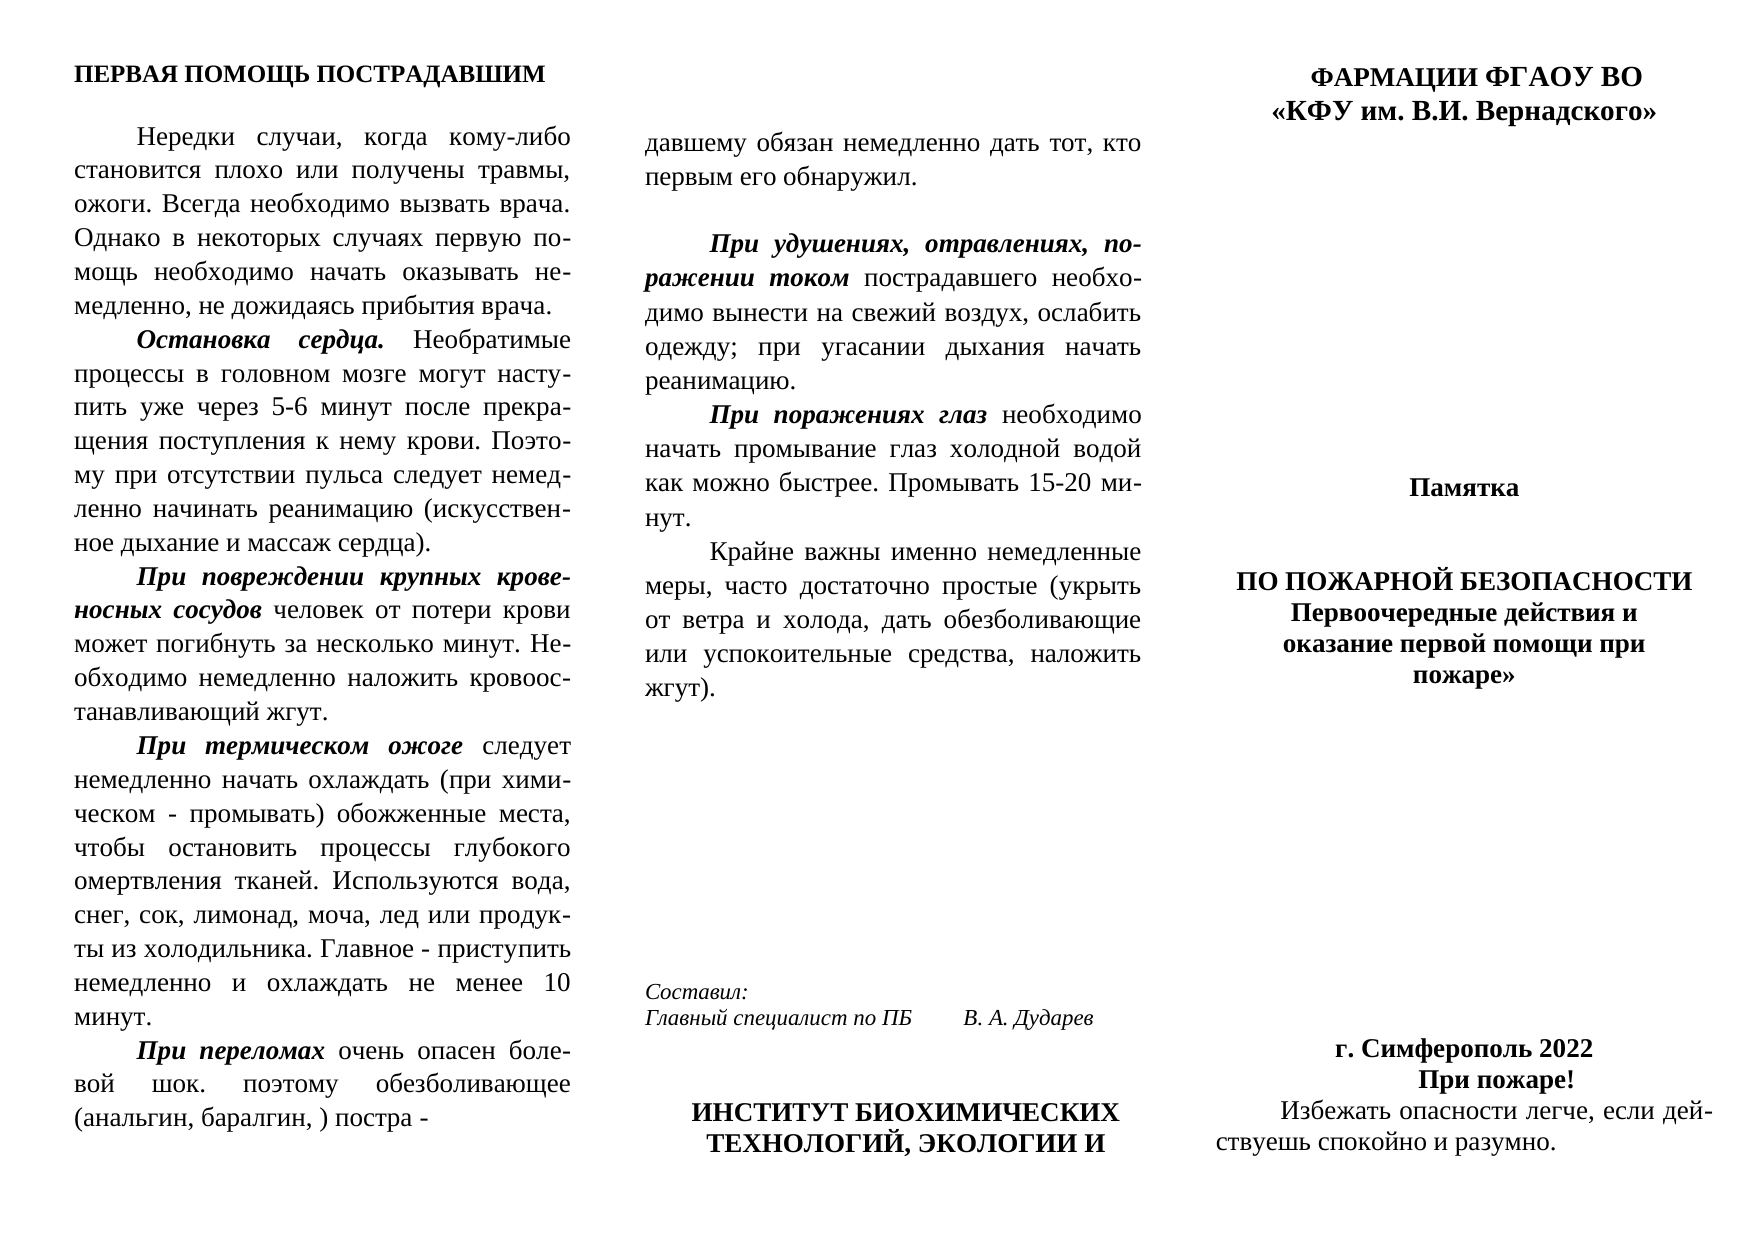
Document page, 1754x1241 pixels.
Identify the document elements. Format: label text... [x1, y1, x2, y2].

text При термическом ожоге следует немедленно начать охлаждать (при химическом - промывать) обожженные места, чтобы остановить процессы глубокого омертвления тканей. Используются вода, снег, сок, лимонад, моча, лед или продукты из холодильника. Главное - приступить немедленно и охлаждать не менее 10 минут. [74, 729, 571, 1031]
text Крайне важны именно немедленные меры, часто достаточно простые (укрыть от ветра и холода, дать обезболивающие или успокоительные средства, наложить жгут). [645, 535, 1142, 703]
text ИНСТИТУТ БИОХИМИЧЕСКИХ ТЕХНОЛОГИЙ, ЭКОЛОГИИ И ФАРМАЦИИ ФГАОУ ВО [670, 1096, 1142, 1158]
text Остановка сердца. Необратимые процессы в головном мозге могут наступить уже через 5-6 минут после прекращения поступления к нему крови. Поэтому при отсутствии пульса следует немедленно начинать реанимацию (искусственное дыхание и массаж сердца). [74, 323, 571, 557]
text Первоочередные действия и оказание первой помощи при пожаре» [1216, 596, 1713, 689]
text ПЕРВАЯ ПОМОЩЬ ПОСТРАДАВШИМ [74, 59, 571, 88]
text Главный специалист по ПБ В. А. Дударев [645, 1004, 1142, 1031]
text давшему обязан немедленно дать тот, кто первым его обнаружил. [645, 126, 1142, 191]
text При повреждении крупных кровеносных сосудов человек от потери крови может погибнуть за несколько минут. Необходимо немедленно наложить кровоостанавливающий жгут. [74, 560, 571, 726]
text При переломах очень опасен болевой шок. поэтому обезболивающее (анальгин, баралгин, ) постра - [74, 1034, 571, 1133]
text Памятка [1216, 471, 1713, 502]
text Нередки случаи, когда кому-либо становится плохо или получены травмы, ожоги. Всегда необходимо вызвать врача. Однако в некоторых случаях первую помощь необходимо начать оказывать немедленно, не дожидаясь прибытия врача. [74, 120, 571, 320]
text При поражениях глаз необходимо начать промывание глаз холодной водой как можно быстрее. Промывать 15-20 минут. [645, 398, 1142, 532]
text ИНСТИТУТ БИОХИМИЧЕСКИХ ТЕХНОЛОГИЙ, ЭКОЛОГИИ И ФАРМАЦИИ ФГАОУ ВО [1241, 59, 1713, 93]
text При удушениях, отравлениях, поражении током пострадавшего необходимо вынести на свежий воздух, ослабить одежду; при угасании дыхания начать реанимацию. [645, 227, 1142, 395]
text Избежать опасности легче, если действуешь спокойно и разумно. [1216, 1094, 1713, 1156]
text ПО ПОЖАРНОЙ БЕЗОПАСНОСТИ [1216, 564, 1713, 596]
text Составил: [645, 978, 1142, 1004]
text г. Симферополь 2022 [1216, 1032, 1713, 1063]
text «КФУ им. В.И. Вернадского» [1216, 93, 1713, 157]
text При пожаре! [1216, 1063, 1713, 1094]
